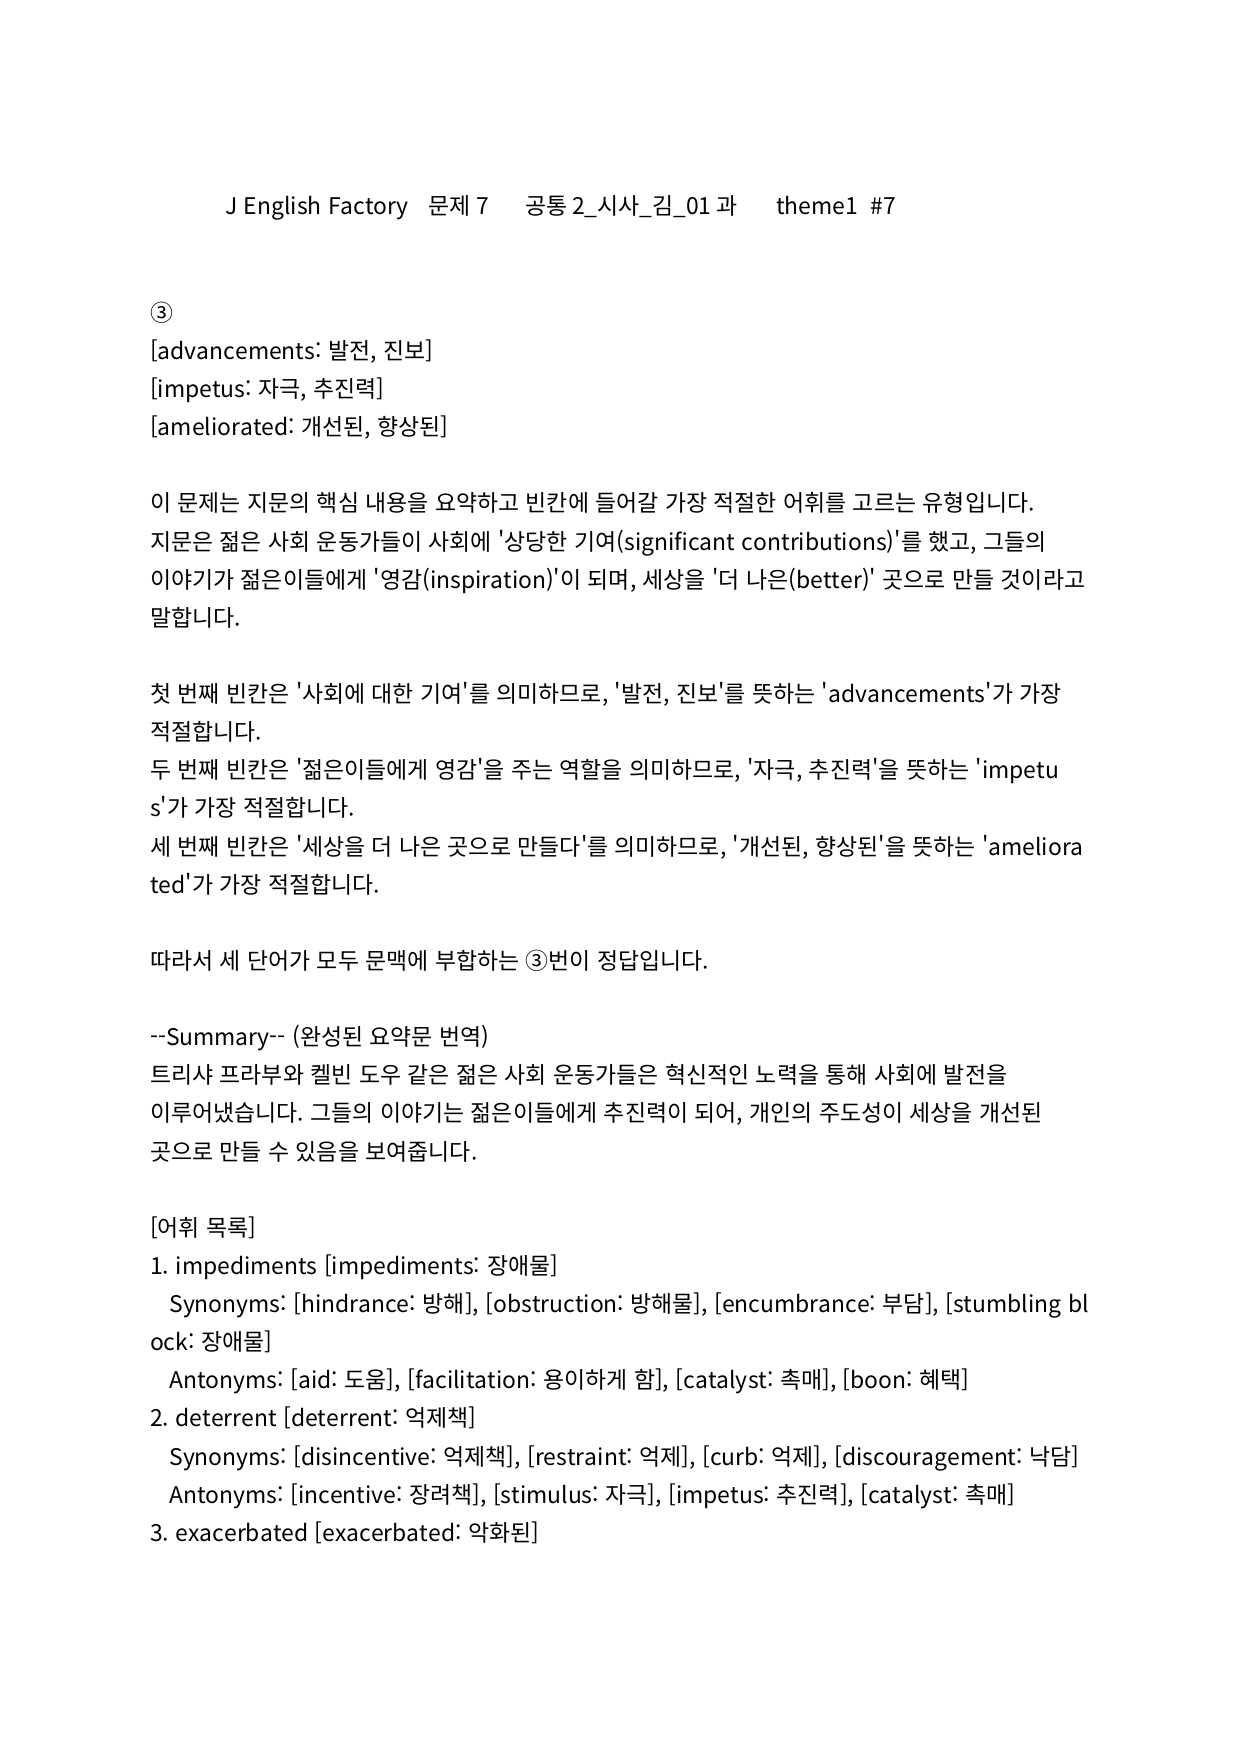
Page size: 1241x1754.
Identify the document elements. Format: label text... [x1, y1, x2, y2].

text 세 번째 빈칸은 '세상을 더 나은 곳으로 만들다'를 의미하므로, '개선된, 향상된'을 뜻하는 'ameliorated'가 가장 적절합니다. [150, 828, 1090, 900]
text [어휘 목록] [150, 1209, 1090, 1243]
text ③ [150, 294, 1090, 328]
text 3. exacerbated [exacerbated: 악화된] [150, 1514, 1090, 1548]
text 트리샤 프라부와 켈빈 도우 같은 젊은 사회 운동가들은 혁신적인 노력을 통해 사회에 발전을 이루어냈습니다. 그들의 이야기는 젊은이들에게 추진력이 되어, 개인의 주도성이 세상을 개선된 곳으로 만들 수 있음을 보여줍니다. [150, 1057, 1090, 1167]
text Synonyms: [disincentive: 억제책], [restraint: 억제], [curb: 억제], [discouragement: 낙담] [150, 1438, 1090, 1472]
text 따라서 세 단어가 모두 문맥에 부합하는 ③번이 정답입니다. [150, 943, 1090, 976]
text [ameliorated: 개선된, 향상된] [150, 409, 1090, 442]
text 이 문제는 지문의 핵심 내용을 요약하고 빈칸에 들어갈 가장 적절한 어휘를 고르는 유형입니다. 지문은 젊은 사회 운동가들이 사회에 '상당한 기여(significant contributions)'를 했고, 그들의 이야기가 젊은이들에게 '영감(inspiration)'이 되며, 세상을 '더 나은(better)' 곳으로 만들 것이라고 말합니다. [150, 485, 1090, 633]
text --Summary-- (완성된 요약문 번역) [150, 1019, 1090, 1052]
text 첫 번째 빈칸은 '사회에 대한 기여'를 의미하므로, '발전, 진보'를 뜻하는 'advancements'가 가장 적절합니다. [150, 676, 1090, 747]
text Antonyms: [incentive: 장려책], [stimulus: 자극], [impetus: 추진력], [catalyst: 촉매] [150, 1476, 1090, 1510]
text 2. deterrent [deterrent: 억제책] [150, 1400, 1090, 1433]
text 1. impediments [impediments: 장애물] [150, 1248, 1090, 1281]
text J English Factory 문제 7 공통2_시사_김_01과 theme1 #7 [150, 188, 1090, 221]
text 두 번째 빈칸은 '젊은이들에게 영감'을 주는 역할을 의미하므로, '자극, 추진력'을 뜻하는 'impetus'가 가장 적절합니다. [150, 752, 1090, 823]
text [impetus: 자극, 추진력] [150, 371, 1090, 404]
text Antonyms: [aid: 도움], [facilitation: 용이하게 함], [catalyst: 촉매], [boon: 혜택] [150, 1362, 1090, 1395]
text [advancements: 발전, 진보] [150, 333, 1090, 366]
text Synonyms: [hindrance: 방해], [obstruction: 방해물], [encumbrance: 부담], [stumbling block: 장애물] [150, 1286, 1090, 1357]
